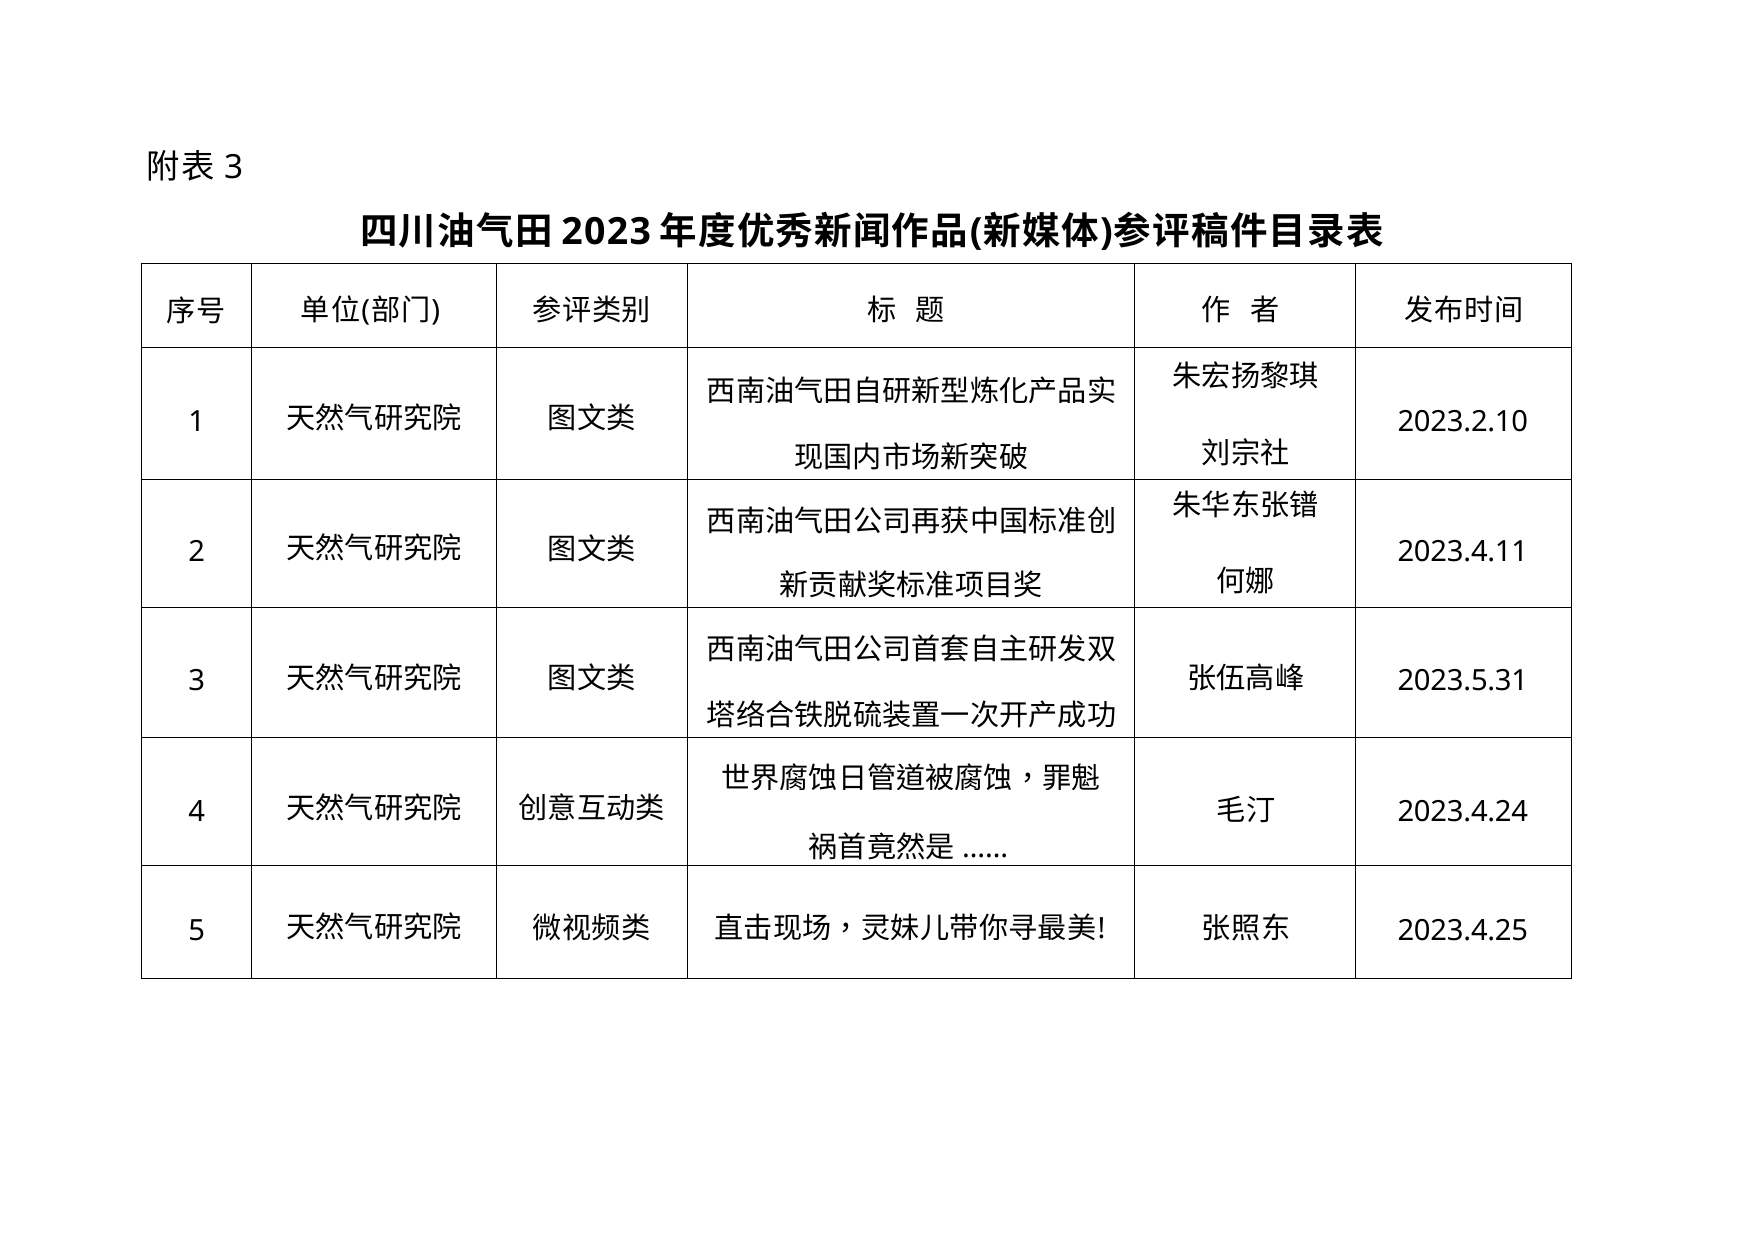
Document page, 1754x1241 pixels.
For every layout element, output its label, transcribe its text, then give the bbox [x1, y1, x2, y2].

table_header 发布时间 [1356, 264, 1571, 347]
table_cell 图文类 [497, 608, 687, 737]
text 四川油气田2023年度优秀新闻作品(新媒体)参评稿件目录表 [360, 207, 1573, 253]
table_cell 2023.4.25 [1356, 866, 1571, 977]
table_cell 微视频类 [497, 866, 687, 977]
table_cell 2023.5.31 [1356, 608, 1571, 737]
table_cell 2023.4.11 [1356, 480, 1571, 607]
table_header 作 者 [1135, 264, 1355, 347]
table_cell 朱宏扬黎琪 刘宗社 [1135, 348, 1355, 479]
table_cell 天然气研究院 [252, 480, 496, 607]
text 附表3 [146, 144, 1573, 187]
table_cell 天然气研究院 [252, 866, 496, 977]
table_cell 朱华东张镨 何娜 [1135, 480, 1355, 607]
table_cell 张伍高峰 [1135, 608, 1355, 737]
table_cell 2 [142, 480, 251, 607]
table_cell 西南油气田自研新型炼化产品实 现国内市场新突破 [688, 348, 1134, 479]
table_header 序号 [142, 264, 251, 347]
table_cell 5 [142, 866, 251, 977]
table_header 参评类别 [497, 264, 687, 347]
table_cell 毛汀 [1135, 738, 1355, 865]
table_cell 3 [142, 608, 251, 737]
table_cell 4 [142, 738, 251, 865]
table_cell 天然气研究院 [252, 608, 496, 737]
table_cell 2023.2.10 [1356, 348, 1571, 479]
table_cell 张照东 [1135, 866, 1355, 977]
table_cell 图文类 [497, 480, 687, 607]
table_cell 天然气研究院 [252, 738, 496, 865]
table_cell 创意互动类 [497, 738, 687, 865]
table_cell 2023.4.24 [1356, 738, 1571, 865]
table_header 标 题 [688, 264, 1134, 347]
table_cell 天然气研究院 [252, 348, 496, 479]
table_cell 直击现场，灵妹儿带你寻最美! [688, 866, 1134, 977]
table_header 单位(部门) [252, 264, 496, 347]
table_cell 西南油气田公司再获中国标准创 新贡献奖标准项目奖 [688, 480, 1134, 607]
table_cell 图文类 [497, 348, 687, 479]
table_cell 世界腐蚀日管道被腐蚀，罪魁 祸首竟然是 …… [688, 738, 1134, 865]
table_cell 1 [142, 348, 251, 479]
table_cell 西南油气田公司首套自主研发双 塔络合铁脱硫装置一次开产成功 [688, 608, 1134, 737]
